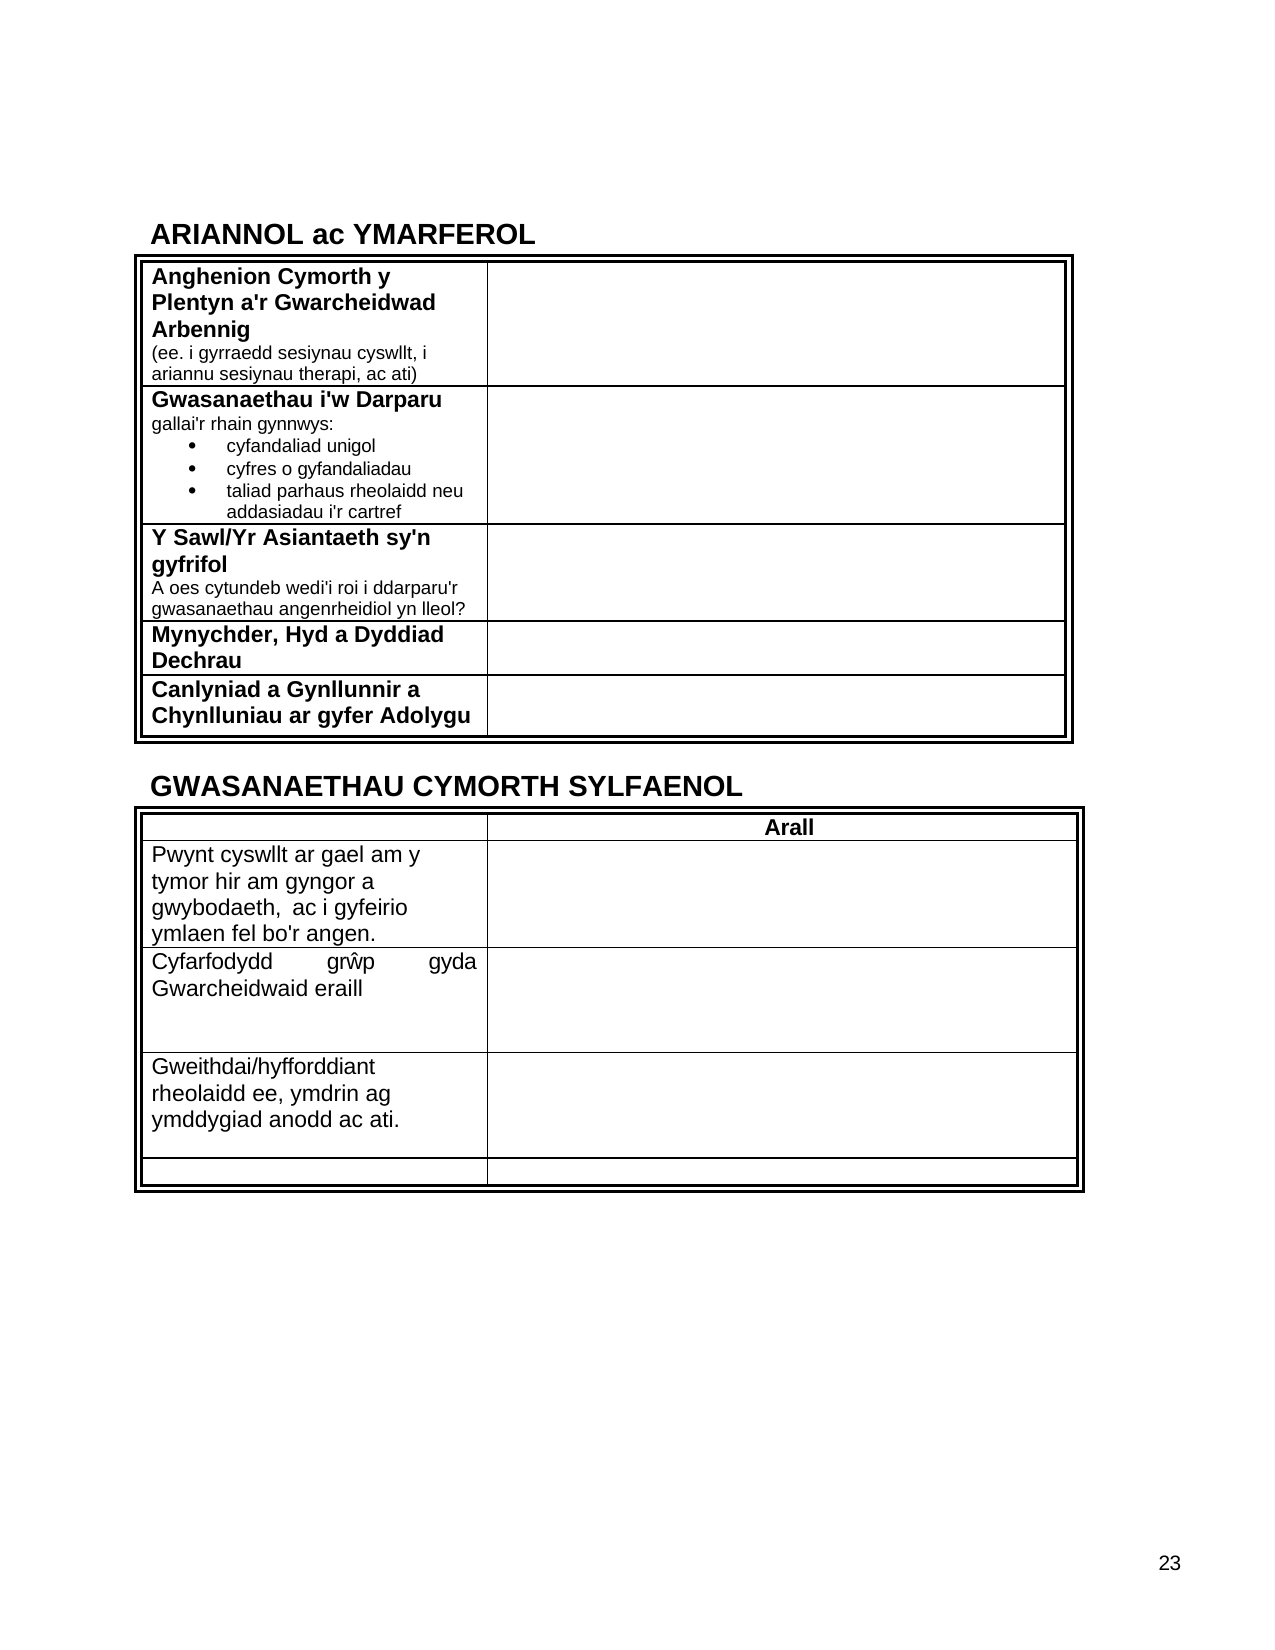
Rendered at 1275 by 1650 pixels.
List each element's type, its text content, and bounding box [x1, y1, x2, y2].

table_cell [488, 1159, 1076, 1183]
table_header Arall [488, 809, 1080, 840]
table_header [139, 809, 488, 840]
table_cell [488, 525, 1064, 620]
text ARIANNOL ac YMARFEROL [150, 217, 1227, 250]
table_cell [488, 676, 1064, 735]
table_cell Cyfarfodydd grŵp gyda Gwarcheidwaid eraill [143, 948, 487, 1052]
table_cell Y Sawl/Yr Asiantaeth sy'n gyfrifol A oes cytundeb wedi'i roi i ddarparu'r gwasanaethau angenrheidiol yn lleol? [143, 525, 487, 620]
table_cell Gweithdai/hyfforddiant rheolaidd ee, ymdrin ag ymddygiad anodd ac ati. [143, 1053, 487, 1157]
table_header Anghenion Cymorth y Plentyn a'r Gwarcheidwad Arbennig (ee. i gyrraedd sesiynau cyswllt, i ariannu sesiynau therapi, ac ati) [139, 257, 487, 385]
table_cell [488, 1053, 1076, 1157]
table_cell [488, 841, 1076, 947]
table_cell Mynychder, Hyd a Dyddiad Dechrau [143, 622, 487, 674]
table_cell [488, 387, 1064, 523]
table_cell [488, 622, 1064, 674]
table_cell Canlyniad a Gynllunnir a Chynlluniau ar gyfer Adolygu [143, 676, 487, 735]
table_cell Pwynt cyswllt ar gael am y tymor hir am gyngor a gwybodaeth, ac i gyfeirio ymlaen fel bo'r angen. [143, 841, 487, 947]
table_header [488, 257, 1069, 385]
table_cell [143, 1159, 487, 1183]
table_cell [488, 948, 1076, 1052]
subtitle GWASANAETHAU CYMORTH SYLFAENOL [150, 769, 1227, 802]
table_cell Gwasanaethau i'w Darparu gallai'r rhain gynnwys: cyfandaliad unigol cyfres o gyfandaliadau taliad parhaus rheolaidd neu addasiadau i'r cartref [143, 387, 487, 523]
